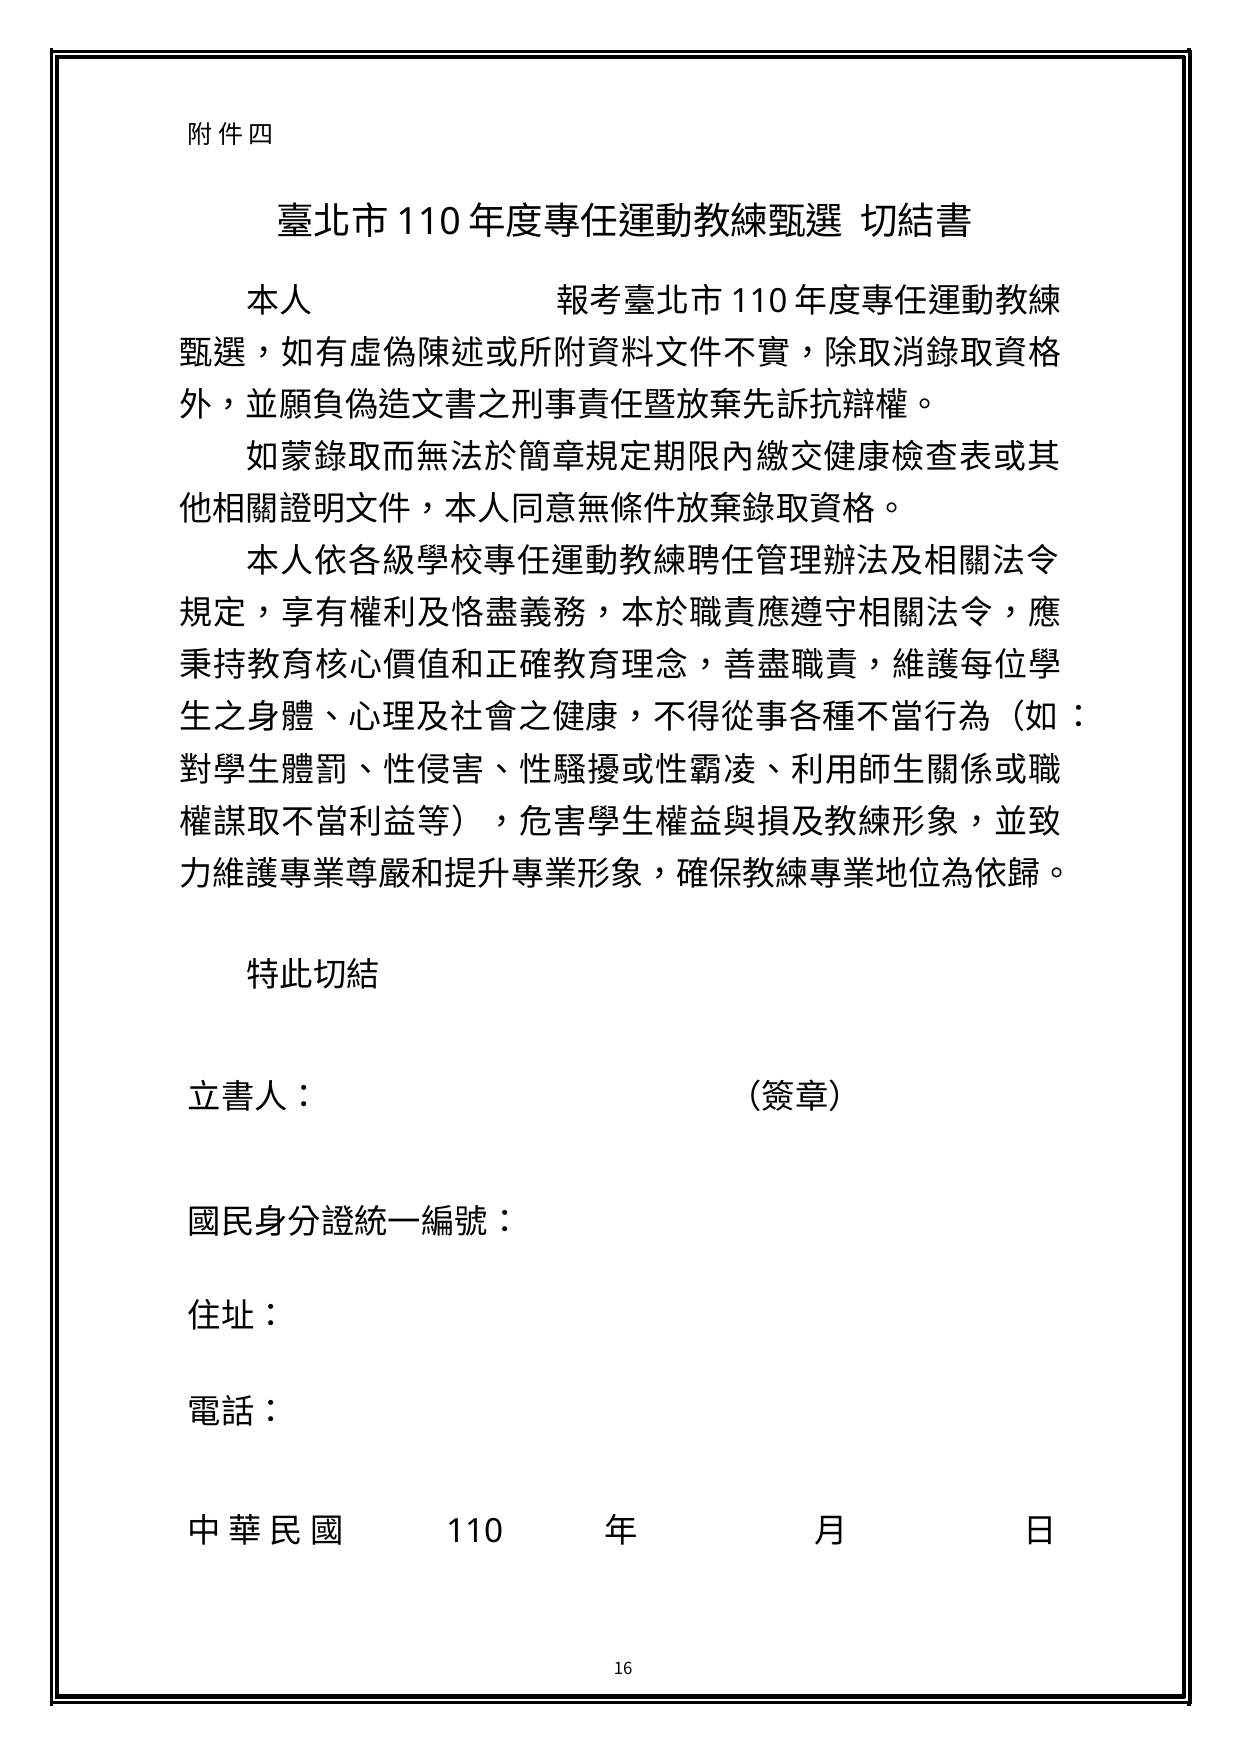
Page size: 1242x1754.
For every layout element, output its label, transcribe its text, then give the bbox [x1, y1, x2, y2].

text 立書人： （簽章） [187, 1070, 1073, 1118]
text 附 件 四 [187, 112, 1073, 147]
text 特此切結 [179, 948, 1062, 996]
text 如蒙錄取而無法於簡章規定期限內繳交健康檢查表或其他相關證明文件，本人同意無條件放棄錄取資格。 [179, 427, 1062, 531]
text 電話： [187, 1384, 1073, 1433]
text 本人 報考臺北市110年度專任運動教練甄選，如有虛偽陳述或所附資料文件不實，除取消錄取資格外，並願負偽造文書之刑事責任暨放棄先訴抗辯權。 [179, 271, 1062, 427]
text 住址： [187, 1289, 532, 1337]
text 中 華 民 國 110 年 月 日 [187, 1503, 1073, 1552]
text 本人依各級學校專任運動教練聘任管理辦法及相關法令規定，享有權利及恪盡義務，本於職責應遵守相關法令，應秉持教育核心價值和正確教育理念，善盡職責，維護每位學生之身體、心理及社會之健康，不得從事各種不當行為（如：對學生體罰、性侵害、性騷擾或性霸凌、利用師生關係或職權謀取不當利益等），危害學生權益與損及教練形象，並致力維護專業尊嚴和提升專業形象，確保教練專業地位為依歸。 [179, 531, 1062, 896]
text 國民身分證統一編號： [187, 1195, 532, 1243]
text 臺北市110年度專任運動教練甄選 切結書 [205, 195, 1044, 242]
